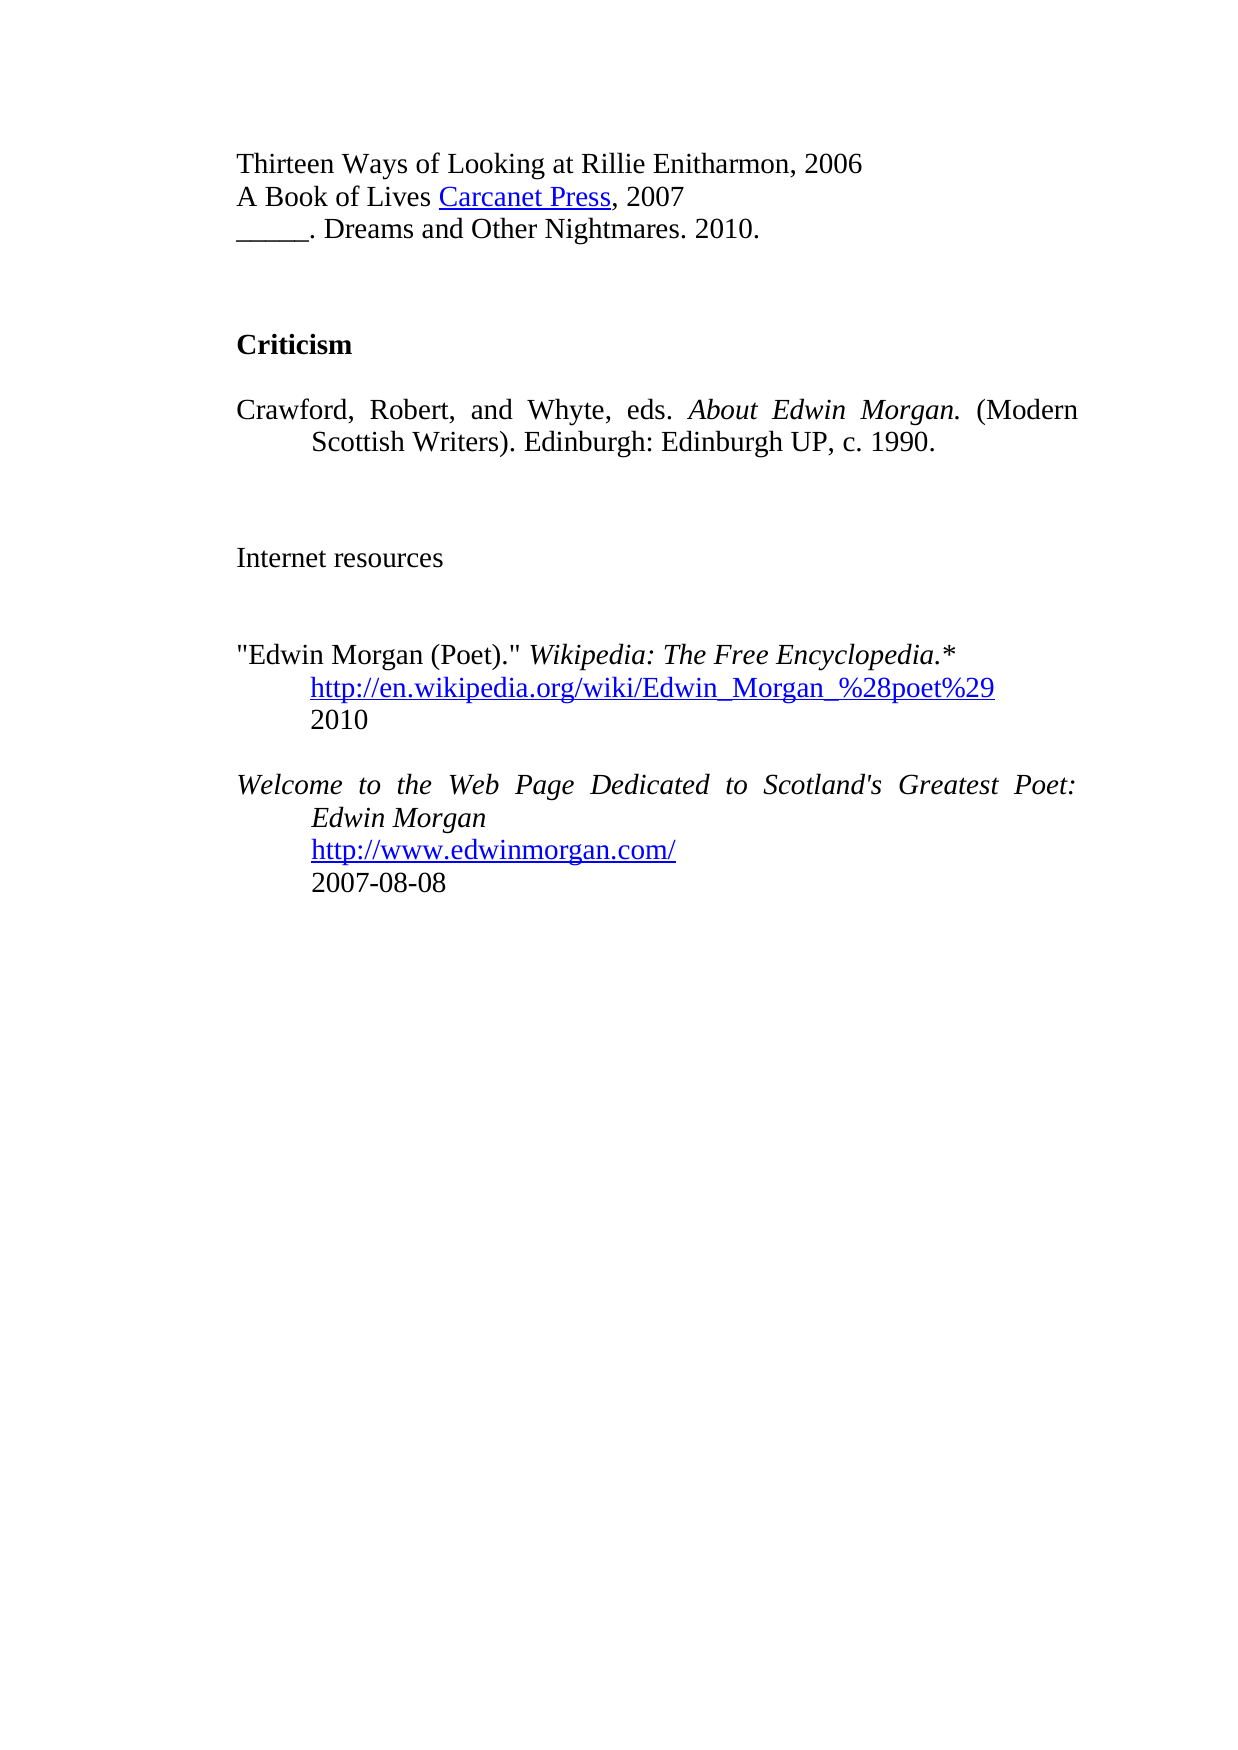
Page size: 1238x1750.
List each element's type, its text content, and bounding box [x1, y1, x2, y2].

text http://en.wikipedia.org/wiki/Edwin_Morgan_%28poet%29 [236, 671, 1078, 703]
text Criticism [236, 328, 1078, 361]
text A Book of Lives Carcanet Press, 2007 [236, 180, 1078, 213]
text 2010 [236, 703, 1078, 736]
text Internet resources [236, 541, 1078, 573]
text "Edwin Morgan (Poet)." Wikipedia: The Free Encyclopedia.* [236, 638, 1078, 671]
text Crawford, Robert, and Whyte, eds. About Edwin Morgan. (Modern Scottish Writers). Edinburgh: Edinburgh UP, c. 1990. [236, 393, 1078, 458]
text _____. Dreams and Other Nightmares. 2010. [236, 213, 1078, 245]
text Welcome to the Web Page Dedicated to Scotland's Greatest Poet: Edwin Morgan [236, 768, 1078, 833]
text Thirteen Ways of Looking at Rillie Enitharmon, 2006 [236, 148, 1078, 180]
text 2007-08-08 [236, 866, 1078, 898]
text http://www.edwinmorgan.com/ [236, 833, 1078, 866]
